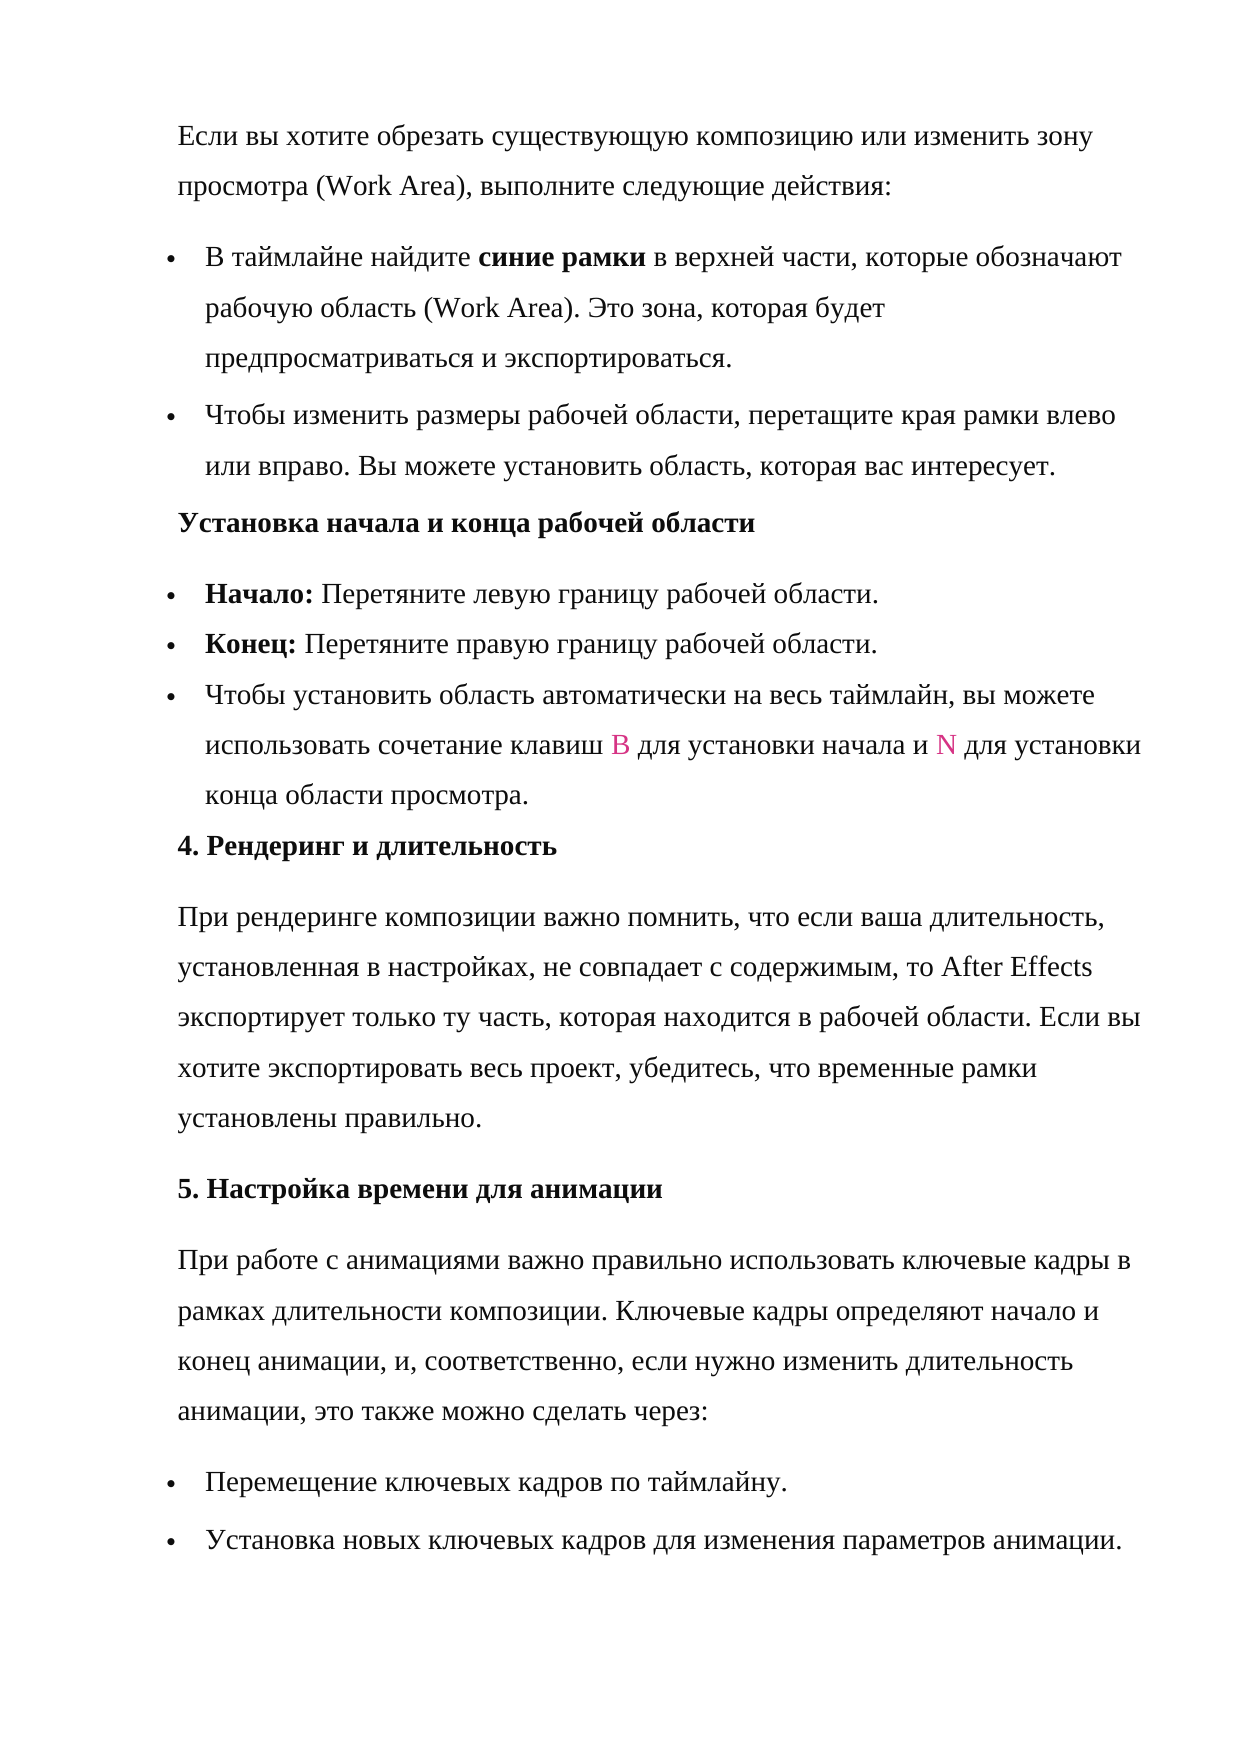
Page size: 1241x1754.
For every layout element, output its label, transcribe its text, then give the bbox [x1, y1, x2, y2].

text Если вы хотите обрезать существующую композицию или изменить зону просмотра (Work Area), выполните следующие действия: [177, 118, 1152, 202]
list Конец: Перетяните правую границу рабочей области. [167, 627, 1152, 660]
text При рендеринге композиции важно помнить, что если ваша длительность, установленная в настройках, не совпадает с содержимым, то After Effects экспортирует только ту часть, которая находится в рабочей области. Если вы хотите экспортировать весь проект, убедитесь, что временные рамки установлены правильно. [177, 899, 1152, 1134]
list Чтобы изменить размеры рабочей области, перетащите края рамки влево или вправо. Вы можете установить область, которая вас интересует. [167, 397, 1152, 481]
list Перемещение ключевых кадров по таймлайну. [167, 1464, 1152, 1498]
text Установка начала и конца рабочей области [177, 505, 1152, 539]
list Установка новых ключевых кадров для изменения параметров анимации. [167, 1522, 1152, 1555]
list Начало: Перетяните левую границу рабочей области. [167, 576, 1152, 610]
text 4. Рендеринг и длительность [177, 828, 1152, 861]
list В таймлайне найдите синие рамки в верхней части, которые обозначают рабочую область (Work Area). Это зона, которая будет предпросматриваться и экспортироваться. [167, 239, 1152, 374]
text 5. Настройка времени для анимации [177, 1171, 1152, 1205]
list Чтобы установить область автоматически на весь таймлайн, вы можете использовать сочетание клавиш B для установки начала и N для установки конца области просмотра. [167, 677, 1152, 811]
text При работе с анимациями важно правильно использовать ключевые кадры в рамках длительности композиции. Ключевые кадры определяют начало и конец анимации, и, соответственно, если нужно изменить длительность анимации, это также можно сделать через: [177, 1242, 1152, 1427]
